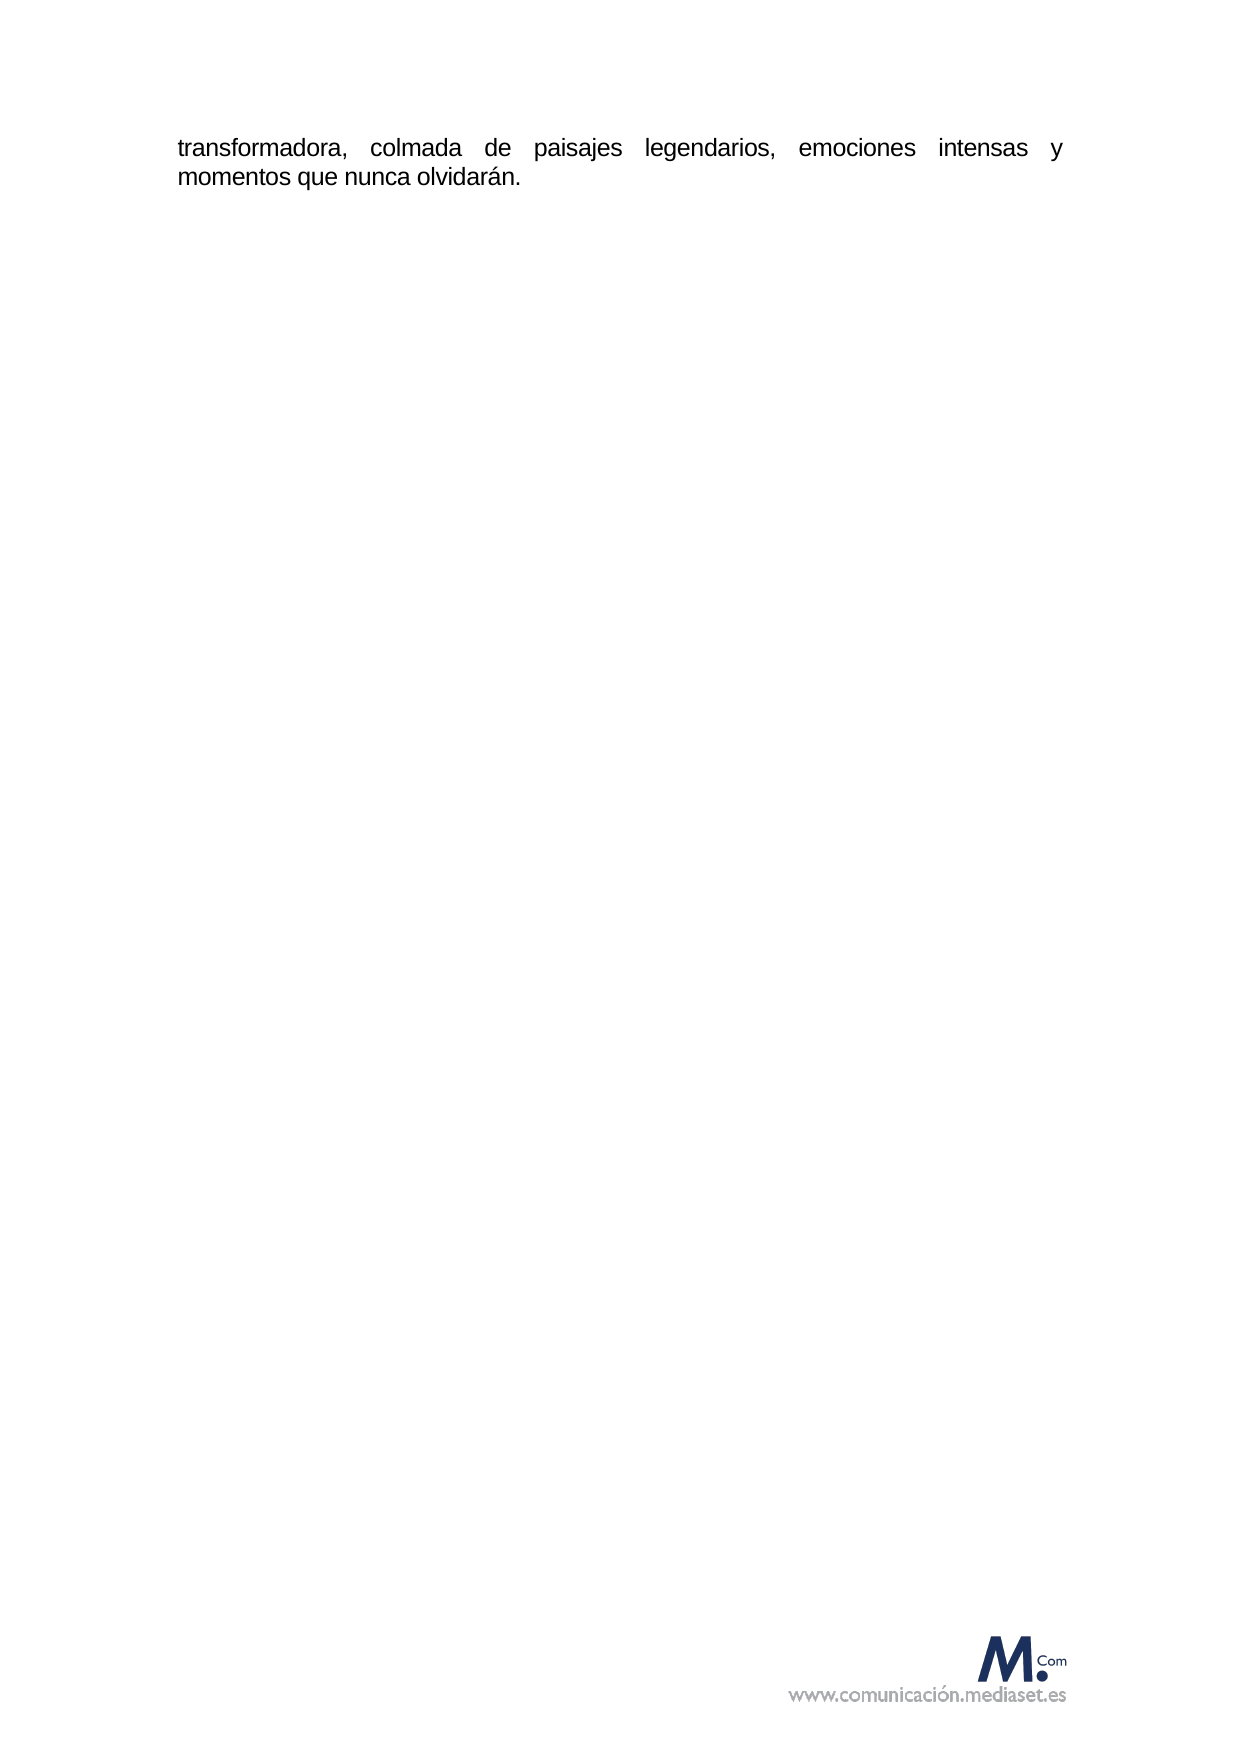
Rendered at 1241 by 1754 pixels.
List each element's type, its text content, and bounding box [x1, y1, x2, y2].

picture [775, 1613, 1239, 1720]
